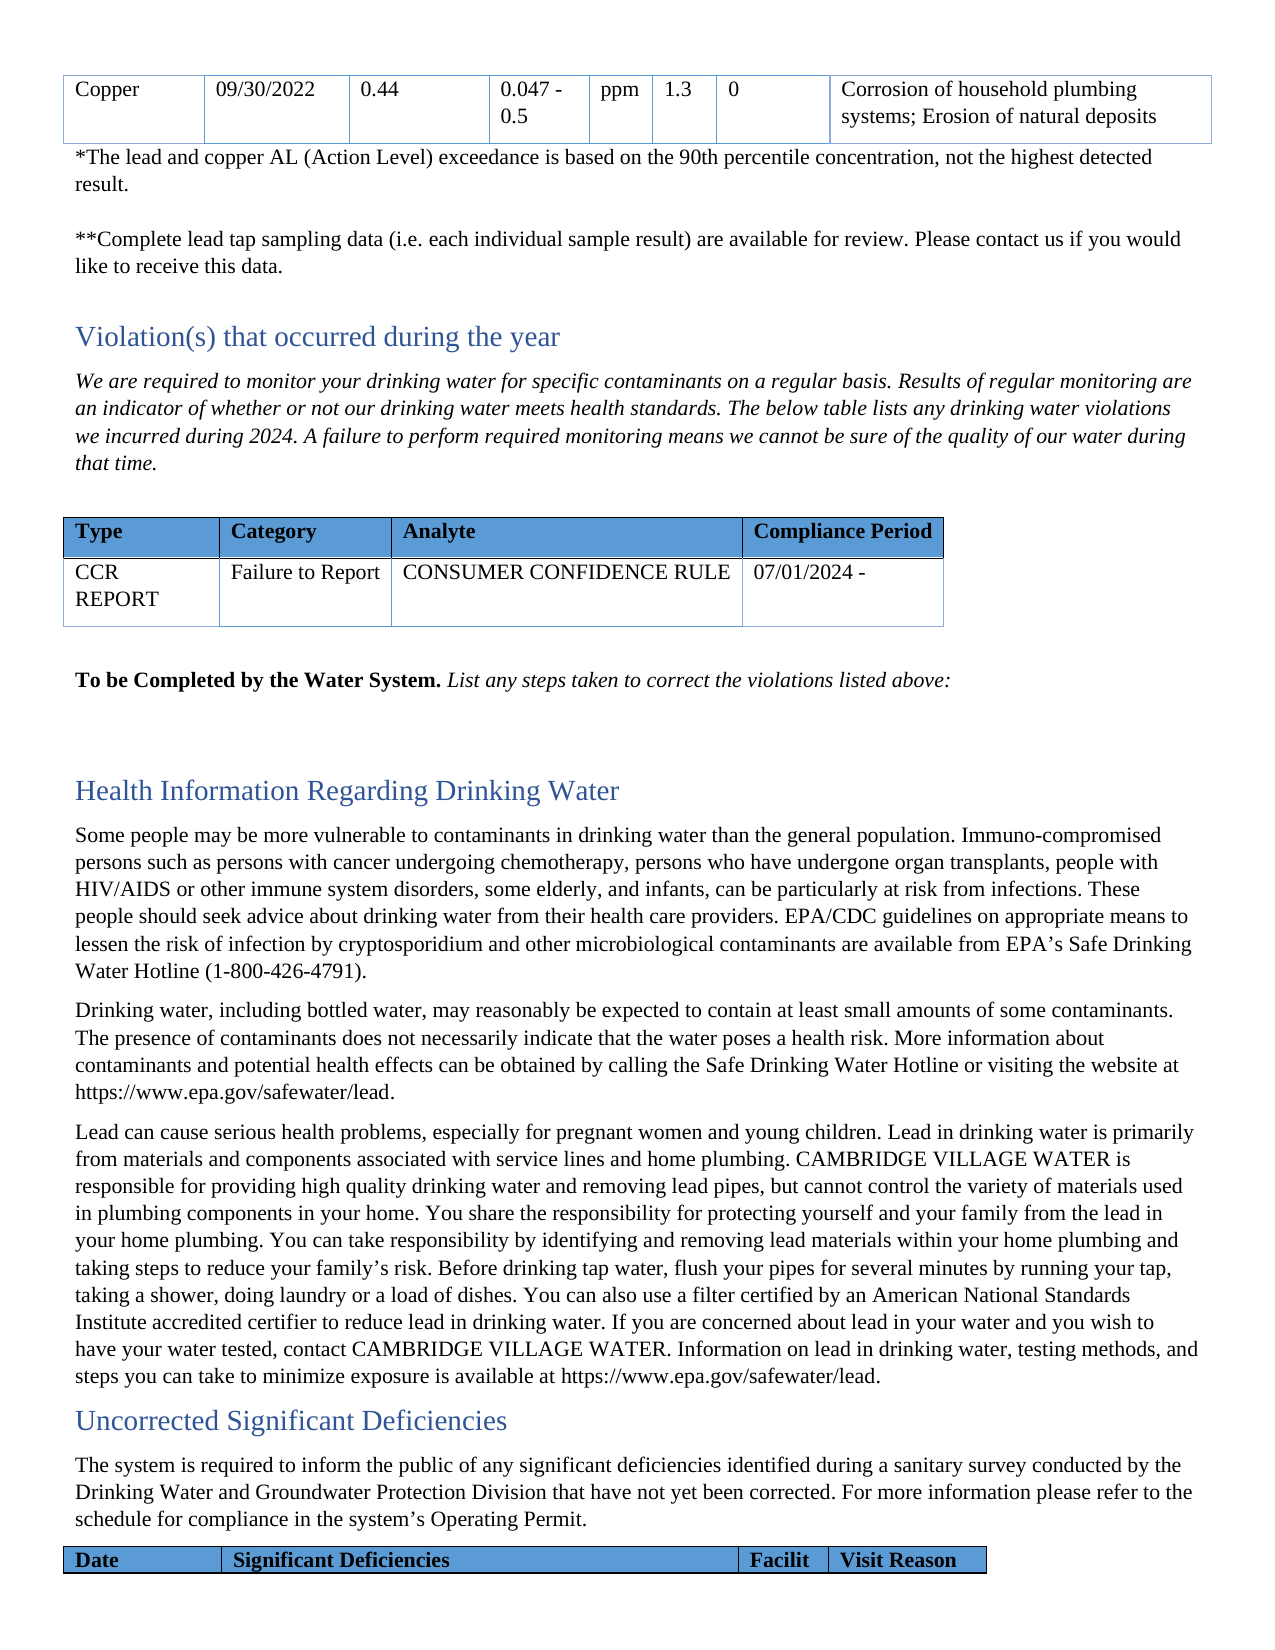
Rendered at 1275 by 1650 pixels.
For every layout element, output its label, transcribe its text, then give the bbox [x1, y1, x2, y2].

text Drinking water, including bottled water, may reasonably be expected to contain at least small amounts of some contaminants. The presence of contaminants does not necessarily indicate that the water poses a health risk. More information about contaminants and potential health effects can be obtained by calling the Safe Drinking Water Hotline or visiting the website at https://www.epa.gov/safewater/lead. [75, 997, 1200, 1104]
text *The lead and copper AL (Action Level) exceedance is based on the 90th percentile concentration, not the highest detected result. **Complete lead tap sampling data (i.e. each individual sample result) are available for review. Please contact us if you would like to receive this data. [75, 144, 1200, 305]
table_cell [831, 76, 1211, 143]
table_cell 0 [717, 76, 829, 143]
table_cell ppm [590, 76, 652, 143]
text We are required to monitor your drinking water for specific contaminants on a regular basis. Results of regular monitoring are an indicator of whether or not our drinking water meets health standards. The below table lists any drinking water violations we incurred during 2024. A failure to perform required monitoring means we cannot be sure of the quality of our water during that time. [75, 368, 1200, 502]
table_header Visit Reason [829, 1547, 986, 1572]
table_cell CCR REPORT [64, 559, 219, 626]
table_cell 1.3 [653, 76, 716, 143]
subtitle Violation(s) that occurred during the year [75, 319, 1200, 353]
text Some people may be more vulnerable to contaminants in drinking water than the general population. Immuno-compromised persons such as persons with cancer undergoing chemotherapy, persons who have undergone organ transplants, people with HIV/AIDS or other immune system disorders, some elderly, and infants, can be particularly at risk from infections. These people should seek advice about drinking water from their health care providers. EPA/CDC guidelines on appropriate means to lessen the risk of infection by cryptosporidium and other microbiological contaminants are available from EPA’s Safe Drinking Water Hotline (1-800-426-4791). [75, 822, 1200, 983]
table_header Category [220, 518, 391, 557]
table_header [222, 1547, 738, 1572]
table_cell CONSUMER CONFIDENCE RULE [392, 559, 742, 626]
text The system is required to inform the public of any significant deficiencies identified during a sanitary survey conducted by the Drinking Water and Groundwater Protection Division that have not yet been corrected. For more information please refer to the schedule for compliance in the system’s Operating Permit. [75, 1452, 1200, 1531]
table_cell 09/30/2022 [205, 76, 349, 143]
table_cell 07/01/2024 - [743, 559, 943, 626]
table_header Analyte [392, 518, 742, 557]
table_cell Copper [64, 76, 204, 143]
text To be Completed by the Water System. List any steps taken to correct the violations listed above: [75, 667, 1200, 719]
text Lead can cause serious health problems, especially for pregnant women and young children. Lead in drinking water is primarily from materials and components associated with service lines and home plumbing. CAMBRIDGE VILLAGE WATER is responsible for providing high quality drinking water and removing lead pipes, but cannot control the variety of materials used in plumbing components in your home. You share the responsibility for protecting yourself and your family from the lead in your home plumbing. You can take responsibility by identifying and removing lead materials within your home plumbing and taking steps to reduce your family’s risk. Before drinking tap water, flush your pipes for several minutes by running your tap, taking a shower, doing laundry or a load of dishes. You can also use a filter certified by an American National Standards Institute accredited certifier to reduce lead in drinking water. If you are concerned about lead in your water and you wish to have your water tested, contact CAMBRIDGE VILLAGE WATER. Information on lead in drinking water, testing methods, and steps you can take to minimize exposure is available at https://www.epa.gov/safewater/lead. [75, 1119, 1200, 1388]
subtitle Uncorrected Significant Deficiencies [75, 1403, 1200, 1437]
table_header Facility [739, 1547, 828, 1572]
table_cell 0.44 [350, 76, 489, 143]
table_cell Failure to Report [220, 559, 391, 626]
table_header Type [64, 518, 219, 557]
subtitle Health Information Regarding Drinking Water [75, 773, 1200, 807]
table_cell 0.047 - 0.5 [490, 76, 589, 143]
table_header Date Identified [64, 1547, 221, 1572]
table_header Compliance Period [743, 518, 943, 557]
